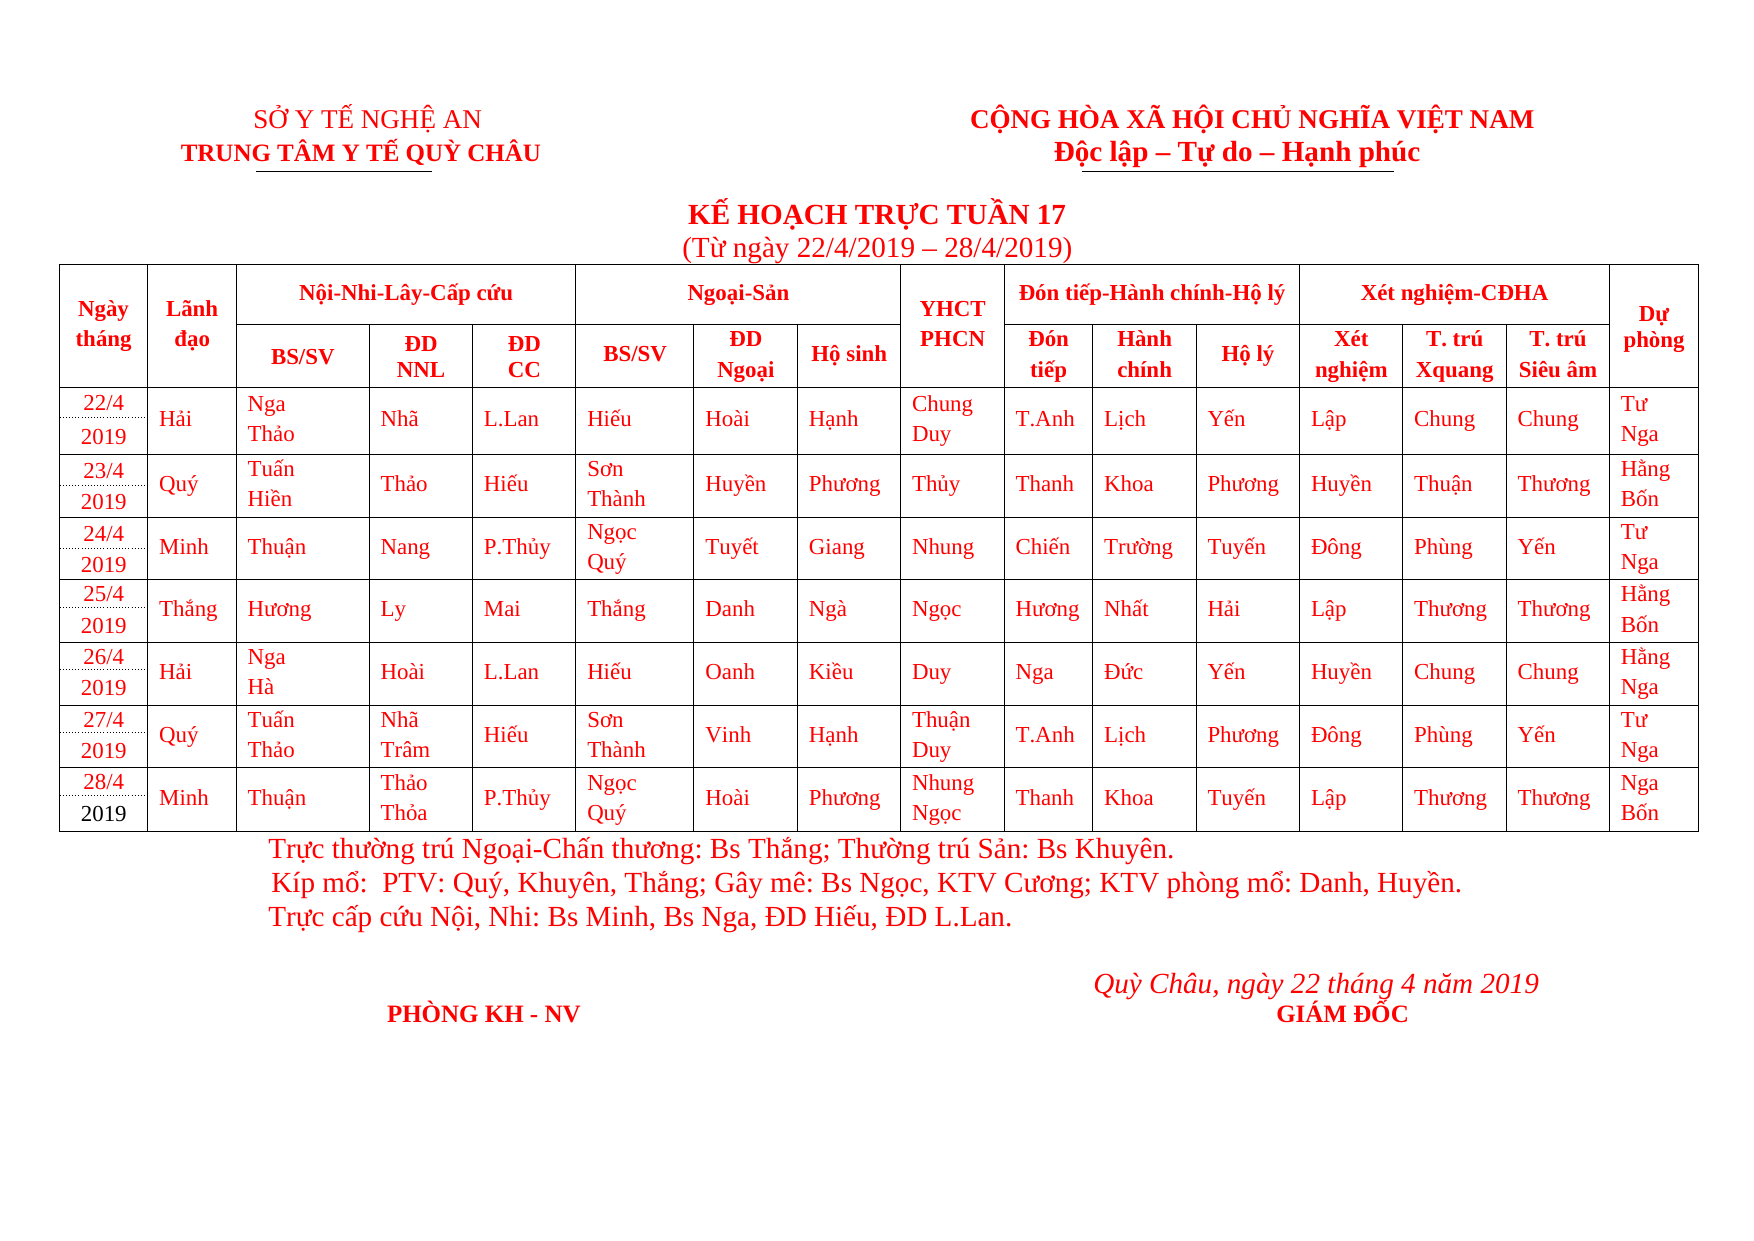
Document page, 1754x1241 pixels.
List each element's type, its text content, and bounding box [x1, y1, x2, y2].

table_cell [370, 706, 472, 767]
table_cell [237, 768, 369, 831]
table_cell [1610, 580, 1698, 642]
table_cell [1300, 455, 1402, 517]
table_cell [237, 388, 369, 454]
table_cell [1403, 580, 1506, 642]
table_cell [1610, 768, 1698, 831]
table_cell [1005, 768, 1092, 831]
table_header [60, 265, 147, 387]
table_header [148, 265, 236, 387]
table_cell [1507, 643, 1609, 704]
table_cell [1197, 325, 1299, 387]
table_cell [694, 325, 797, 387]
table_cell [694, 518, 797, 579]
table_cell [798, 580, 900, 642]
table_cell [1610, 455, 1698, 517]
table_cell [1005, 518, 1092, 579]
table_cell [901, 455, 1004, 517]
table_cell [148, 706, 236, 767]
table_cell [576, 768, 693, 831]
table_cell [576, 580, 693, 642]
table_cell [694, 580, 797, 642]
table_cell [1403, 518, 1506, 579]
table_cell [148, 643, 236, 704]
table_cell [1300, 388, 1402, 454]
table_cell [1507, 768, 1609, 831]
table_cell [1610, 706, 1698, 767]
text Quỳ Châu, ngày 22 tháng 4 năm 2019 [118, 966, 1636, 999]
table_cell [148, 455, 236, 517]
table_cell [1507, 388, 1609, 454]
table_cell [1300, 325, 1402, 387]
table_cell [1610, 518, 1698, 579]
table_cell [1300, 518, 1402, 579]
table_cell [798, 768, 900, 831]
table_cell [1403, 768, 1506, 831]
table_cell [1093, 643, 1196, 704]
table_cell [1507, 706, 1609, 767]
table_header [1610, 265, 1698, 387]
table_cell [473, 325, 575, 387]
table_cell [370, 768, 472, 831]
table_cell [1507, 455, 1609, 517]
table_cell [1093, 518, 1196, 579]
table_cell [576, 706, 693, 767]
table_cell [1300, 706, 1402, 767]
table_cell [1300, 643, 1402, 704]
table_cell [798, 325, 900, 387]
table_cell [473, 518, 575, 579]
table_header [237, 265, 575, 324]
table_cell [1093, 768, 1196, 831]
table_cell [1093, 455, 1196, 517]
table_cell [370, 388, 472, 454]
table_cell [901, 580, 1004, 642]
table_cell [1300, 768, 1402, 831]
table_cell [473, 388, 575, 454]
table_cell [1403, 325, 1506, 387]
text Trực thường trú Ngoại-Chấn thương: Bs Thắng; Thường trú Sản: Bs Khuyên. [118, 832, 1636, 865]
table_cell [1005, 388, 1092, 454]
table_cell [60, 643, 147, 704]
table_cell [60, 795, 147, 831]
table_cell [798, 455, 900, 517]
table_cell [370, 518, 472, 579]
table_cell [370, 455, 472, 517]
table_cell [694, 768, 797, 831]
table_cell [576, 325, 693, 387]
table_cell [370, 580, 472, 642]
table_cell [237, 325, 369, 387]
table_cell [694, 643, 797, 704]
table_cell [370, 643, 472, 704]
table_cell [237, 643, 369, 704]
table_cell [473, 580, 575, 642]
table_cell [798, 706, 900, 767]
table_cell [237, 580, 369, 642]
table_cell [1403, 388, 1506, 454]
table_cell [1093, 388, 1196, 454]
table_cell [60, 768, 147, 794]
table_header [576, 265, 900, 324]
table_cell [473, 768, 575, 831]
text PHÒNG KH - NV GIÁM ĐỐC [118, 999, 1636, 1028]
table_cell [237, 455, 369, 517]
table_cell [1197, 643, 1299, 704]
text Trực cấp cứu Nội, Nhi: Bs Minh, Bs Nga, ĐD Hiếu, ĐD L.Lan. [118, 899, 1636, 966]
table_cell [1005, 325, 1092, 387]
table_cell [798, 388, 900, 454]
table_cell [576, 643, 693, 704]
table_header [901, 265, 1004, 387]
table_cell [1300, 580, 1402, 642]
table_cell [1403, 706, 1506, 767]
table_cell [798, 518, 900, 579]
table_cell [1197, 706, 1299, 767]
text (Từ ngày 22/4/2019 – 28/4/2019) [118, 230, 1636, 264]
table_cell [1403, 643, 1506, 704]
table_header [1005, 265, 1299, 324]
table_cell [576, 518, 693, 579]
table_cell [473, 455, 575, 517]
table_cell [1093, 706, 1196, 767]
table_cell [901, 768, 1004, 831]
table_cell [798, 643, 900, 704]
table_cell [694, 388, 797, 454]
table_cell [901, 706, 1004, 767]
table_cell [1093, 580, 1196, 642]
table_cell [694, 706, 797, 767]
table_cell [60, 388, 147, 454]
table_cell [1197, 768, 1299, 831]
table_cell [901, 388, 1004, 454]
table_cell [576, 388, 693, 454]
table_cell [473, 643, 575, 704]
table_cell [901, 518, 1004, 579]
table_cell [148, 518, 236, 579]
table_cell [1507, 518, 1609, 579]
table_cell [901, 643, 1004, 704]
text SỞ Y TẾ NGHỆ AN CỘNG HÒA XÃ HỘI CHỦ NGHĨA VIỆT NAM [118, 103, 1636, 134]
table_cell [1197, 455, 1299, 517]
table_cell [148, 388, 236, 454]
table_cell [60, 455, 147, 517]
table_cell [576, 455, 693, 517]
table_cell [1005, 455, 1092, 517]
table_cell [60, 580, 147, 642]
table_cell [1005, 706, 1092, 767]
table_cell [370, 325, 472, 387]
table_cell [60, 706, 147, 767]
text KẾ HOẠCH TRỰC TUẦN 17 [118, 197, 1636, 230]
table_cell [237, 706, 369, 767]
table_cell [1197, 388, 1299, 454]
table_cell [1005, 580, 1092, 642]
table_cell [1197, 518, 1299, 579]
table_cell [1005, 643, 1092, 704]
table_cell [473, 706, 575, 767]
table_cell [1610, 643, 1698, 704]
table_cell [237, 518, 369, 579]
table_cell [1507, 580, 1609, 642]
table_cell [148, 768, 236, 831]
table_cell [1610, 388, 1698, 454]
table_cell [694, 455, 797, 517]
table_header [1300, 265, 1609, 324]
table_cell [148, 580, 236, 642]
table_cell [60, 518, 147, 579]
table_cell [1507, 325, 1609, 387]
text TRUNG TÂM Y TẾ QUỲ CHÂU Độc lập – Tự do – Hạnh phúc [118, 134, 1636, 168]
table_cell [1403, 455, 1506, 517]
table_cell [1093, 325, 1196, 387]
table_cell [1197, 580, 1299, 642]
text Kíp mổ: PTV: Quý, Khuyên, Thắng; Gây mê: Bs Ngọc, KTV Cương; KTV phòng mổ: Danh, Huyền. [118, 865, 1636, 899]
